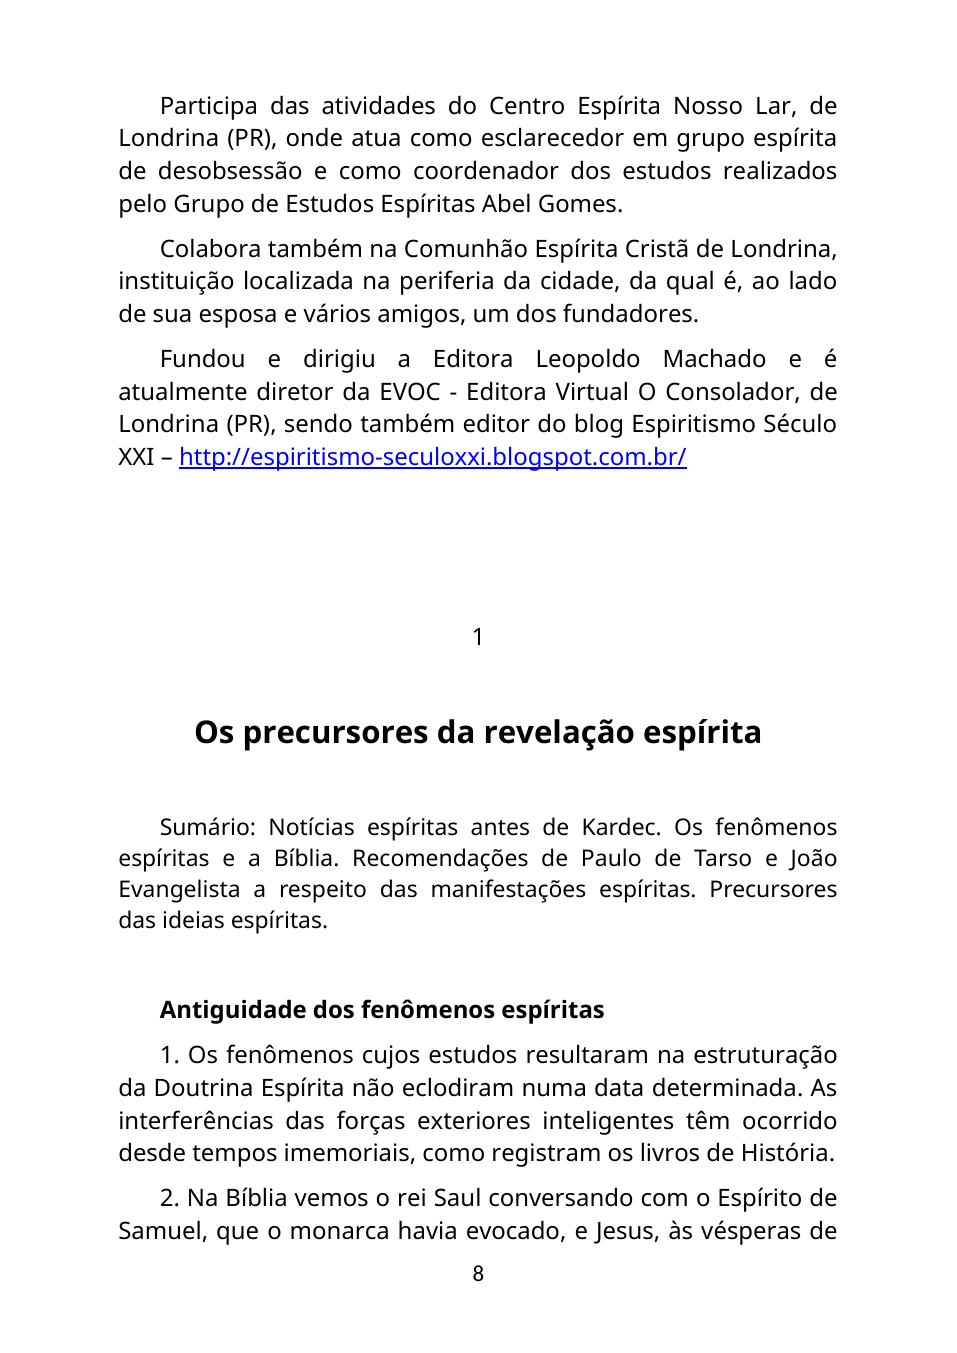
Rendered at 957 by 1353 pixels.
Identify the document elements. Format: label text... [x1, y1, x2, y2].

text 1. Os fenômenos cujos estudos resultaram na estruturação da Doutrina Espírita não eclodiram numa data determinada. As interferências das forças exteriores inteligentes têm ocorrido desde tempos imemoriais, como registram os livros de História. [118, 1038, 838, 1169]
text Fundou e dirigiu a Editora Leopoldo Machado e é atualmente diretor da EVOC - Editora Virtual O Consolador, de Londrina (PR), sendo também editor do blog Espiritismo Século XXI – http://espiritismo-seculoxxi.blogspot.com.br/ [118, 342, 838, 472]
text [118, 1181, 838, 1246]
text Colabora também na Comunhão Espírita Cristã de Londrina, instituição localizada na periferia da cidade, da qual é, ao lado de sua esposa e vários amigos, um dos fundadores. [118, 232, 838, 329]
text Os precursores da revelação espírita [118, 710, 838, 753]
text 1 [118, 620, 838, 653]
text Antiguidade dos fenômenos espíritas [118, 993, 838, 1026]
text Sumário: Notícias espíritas antes de Kardec. Os fenômenos espíritas e a Bíblia. Recomendações de Paulo de Tarso e João Evangelista a respeito das manifestações espíritas. Precursores das ideias espíritas. [118, 811, 838, 936]
text Participa das atividades do Centro Espírita Nosso Lar, de Londrina (PR), onde atua como esclarecedor em grupo espírita de desobsessão e como coordenador dos estudos realizados pelo Grupo de Estudos Espíritas Abel Gomes. [118, 89, 838, 219]
